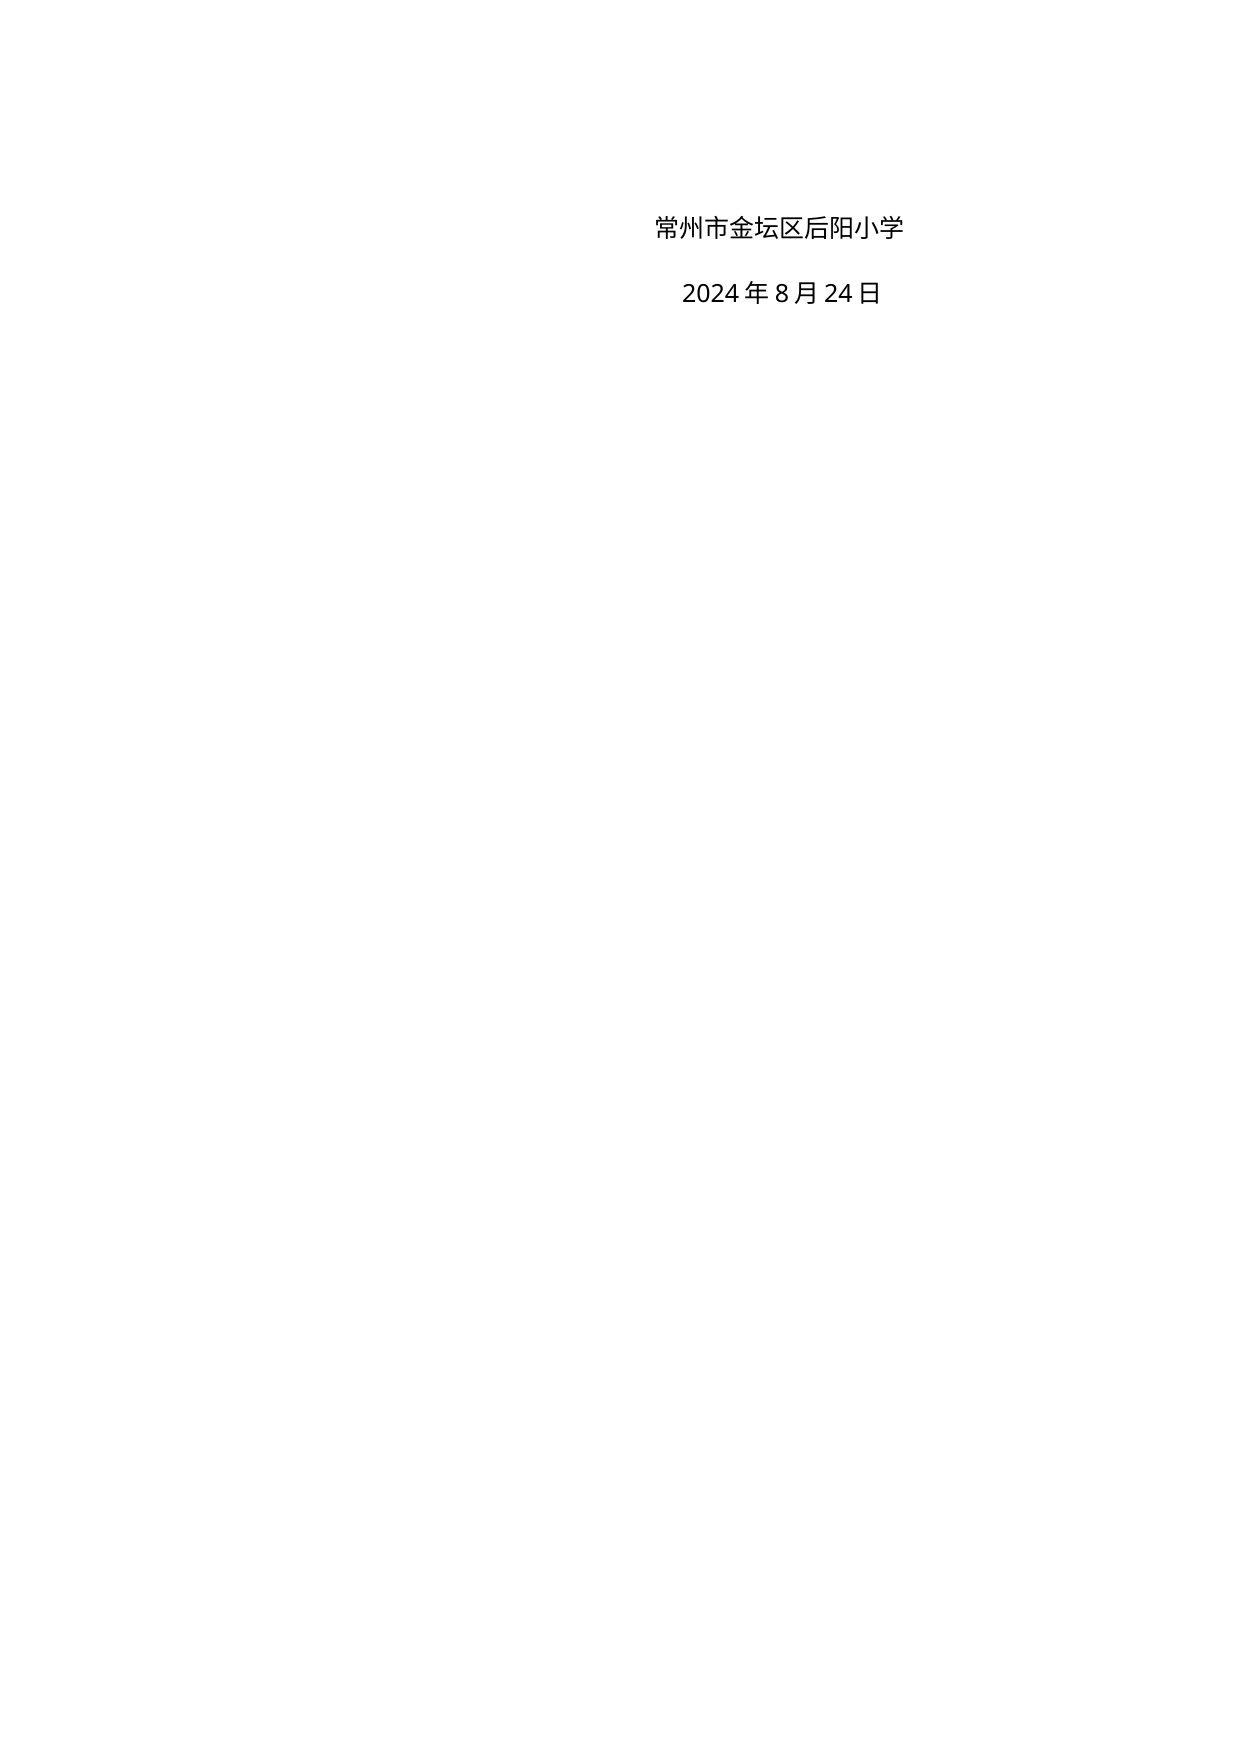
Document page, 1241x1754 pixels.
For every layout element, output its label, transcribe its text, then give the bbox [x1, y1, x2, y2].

text 常州市金坛区后阳小学 [148, 194, 1093, 259]
text 2024年8月24日 [148, 259, 1093, 324]
